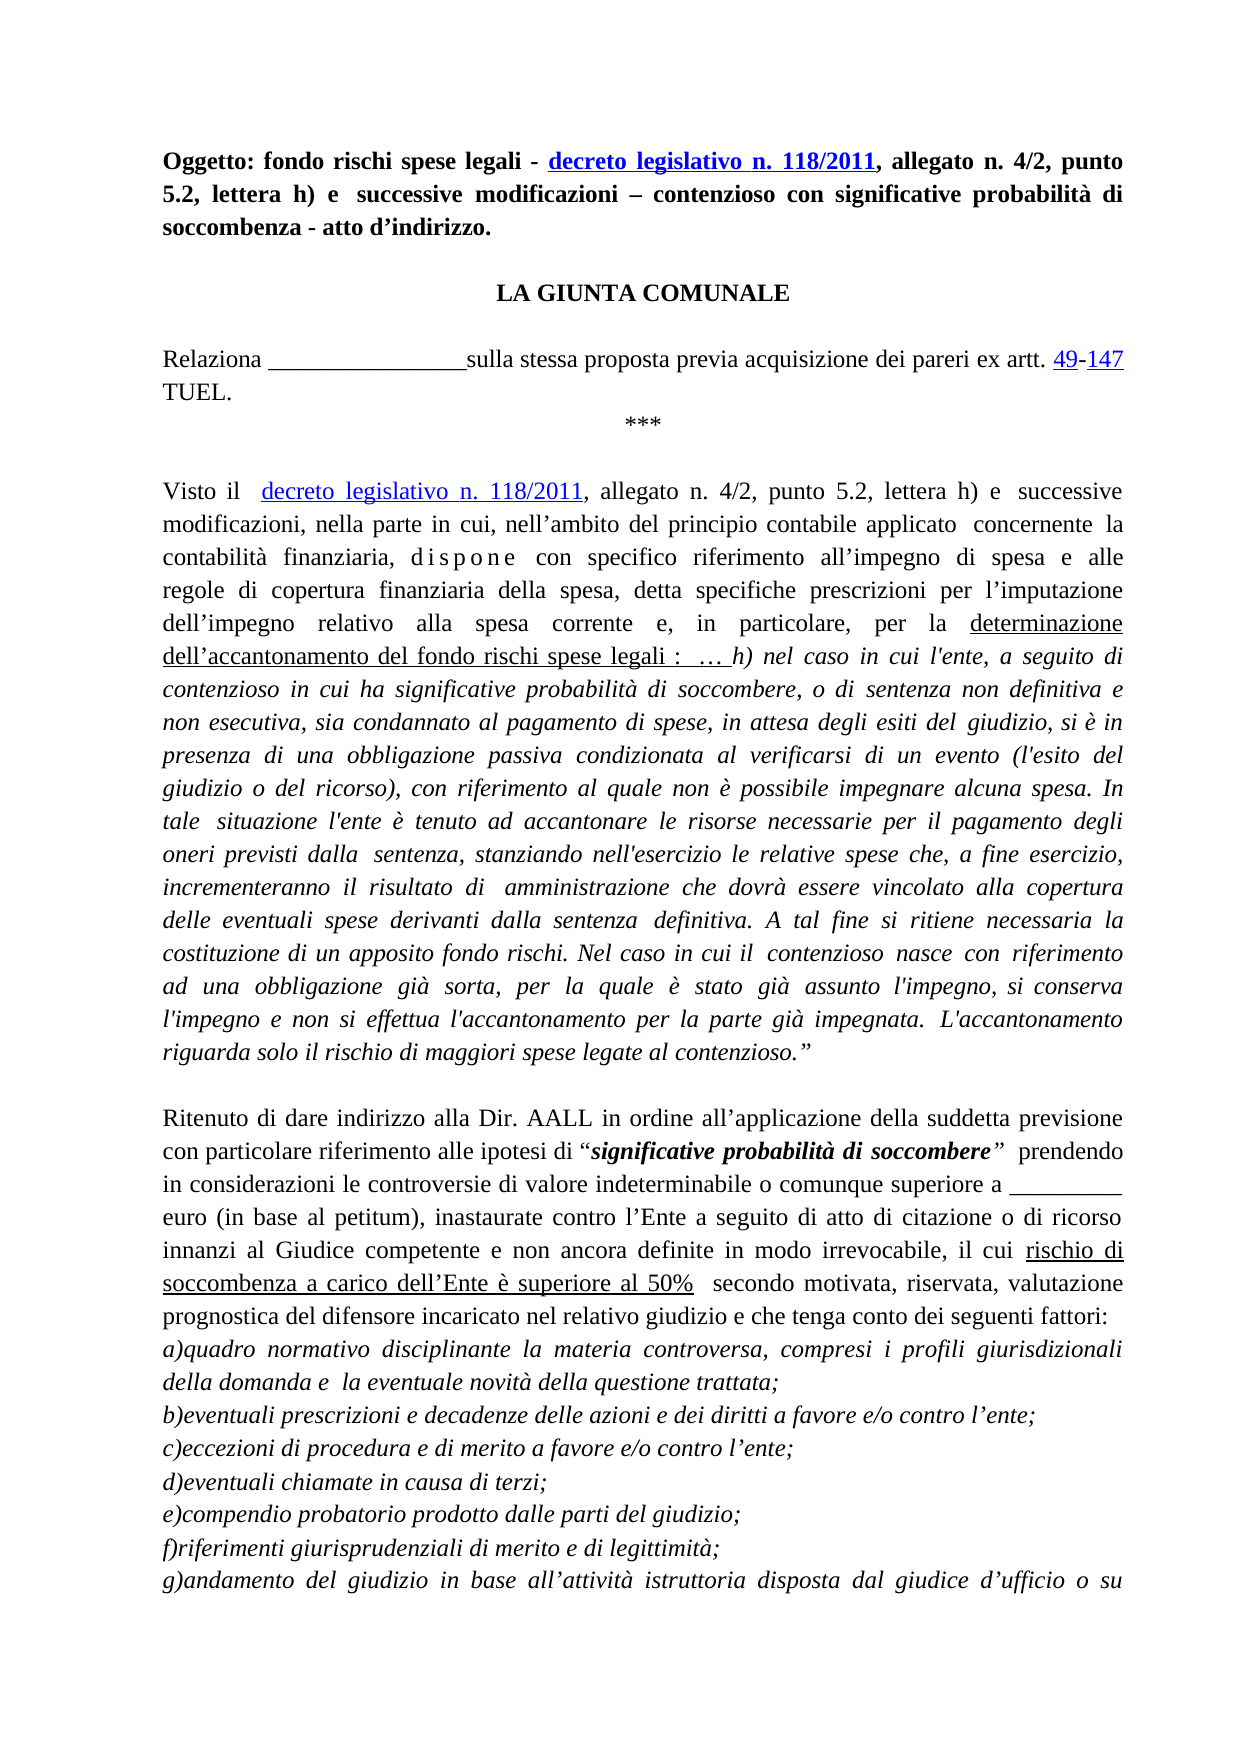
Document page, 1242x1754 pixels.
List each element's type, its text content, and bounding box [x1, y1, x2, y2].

text Ritenuto di dare indirizzo alla Dir. AALL in ordine all’applicazione della suddetta previsione con particolare riferimento alle ipotesi di “significative probabilità di soccombere” prendendo in considerazioni le controversie di valore indeterminabile o comunque superiore a _________ euro (in base al petitum), inastaurate contro l’Ente a seguito di atto di citazione o di ricorso innanzi al Giudice competente e non ancora definite in modo irrevocabile, il cui rischio di soccombenza a carico dell’Ente è superiore al 50% secondo motivata, riservata, valutazione prognostica del difensore incaricato nel relativo giudizio e che tenga conto dei seguenti fattori: [162, 1103, 1124, 1330]
text f)riferimenti giurisprudenziali di merito e di legittimità; [162, 1533, 1124, 1561]
text e)compendio probatorio prodotto dalle parti del giudizio; [162, 1499, 1124, 1528]
text a)quadro normativo disciplinante la materia controversa, compresi i profili giurisdizionali della domanda e la eventuale novità della questione trattata; [162, 1334, 1124, 1396]
text *** [162, 410, 1124, 439]
text Visto il decreto legislativo n. 118/2011, allegato n. 4/2, punto 5.2, lettera h) e successive modificazioni, nella parte in cui, nell’ambito del principio contabile applicato concernente la contabilità finanziaria, dispone con specifico riferimento all’impegno di spesa e alle regole di copertura finanziaria della spesa, detta specifiche prescrizioni per l’imputazione dell’impegno relativo alla spesa corrente e, in particolare, per la determinazione dell’accantonamento del fondo rischi spese legali : … h) nel caso in cui l'ente, a seguito di contenzioso in cui ha significative probabilità di soccombere, o di sentenza non definitiva e non esecutiva, sia condannato al pagamento di spese, in attesa degli esiti del giudizio, si è in presenza di una obbligazione passiva condizionata al verificarsi di un evento (l'esito del giudizio o del ricorso), con riferimento al quale non è possibile impegnare alcuna spesa. In tale situazione l'ente è tenuto ad accantonare le risorse necessarie per il pagamento degli oneri previsti dalla sentenza, stanziando nell'esercizio le relative spese che, a fine esercizio, incrementeranno il risultato di amministrazione che dovrà essere vincolato alla copertura delle eventuali spese derivanti dalla sentenza definitiva. A tal fine si ritiene necessaria la costituzione di un apposito fondo rischi. Nel caso in cui il contenzioso nasce con riferimento ad una obbligazione già sorta, per la quale è stato già assunto l'impegno, si conserva l'impegno e non si effettua l'accantonamento per la parte già impegnata. L'accantonamento riguarda solo il rischio di maggiori spese legate al contenzioso.” [162, 476, 1124, 1066]
text LA GIUNTA COMUNALE [162, 278, 1124, 307]
text c)eccezioni di procedura e di merito a favore e/o contro l’ente; [162, 1433, 1124, 1462]
text b)eventuali prescrizioni e decadenze delle azioni e dei diritti a favore e/o contro l’ente; [162, 1401, 1124, 1429]
text Oggetto: fondo rischi spese legali - decreto legislativo n. 118/2011, allegato n. 4/2, punto 5.2, lettera h) e successive modificazioni – contenzioso con significative probabilità di soccombenza - atto d’indirizzo. [162, 146, 1124, 241]
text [162, 1566, 1124, 1594]
text d)eventuali chiamate in causa di terzi; [162, 1467, 1124, 1495]
text Relaziona ________________sulla stessa proposta previa acquisizione dei pareri ex artt. 49-147 TUEL. [162, 344, 1124, 406]
